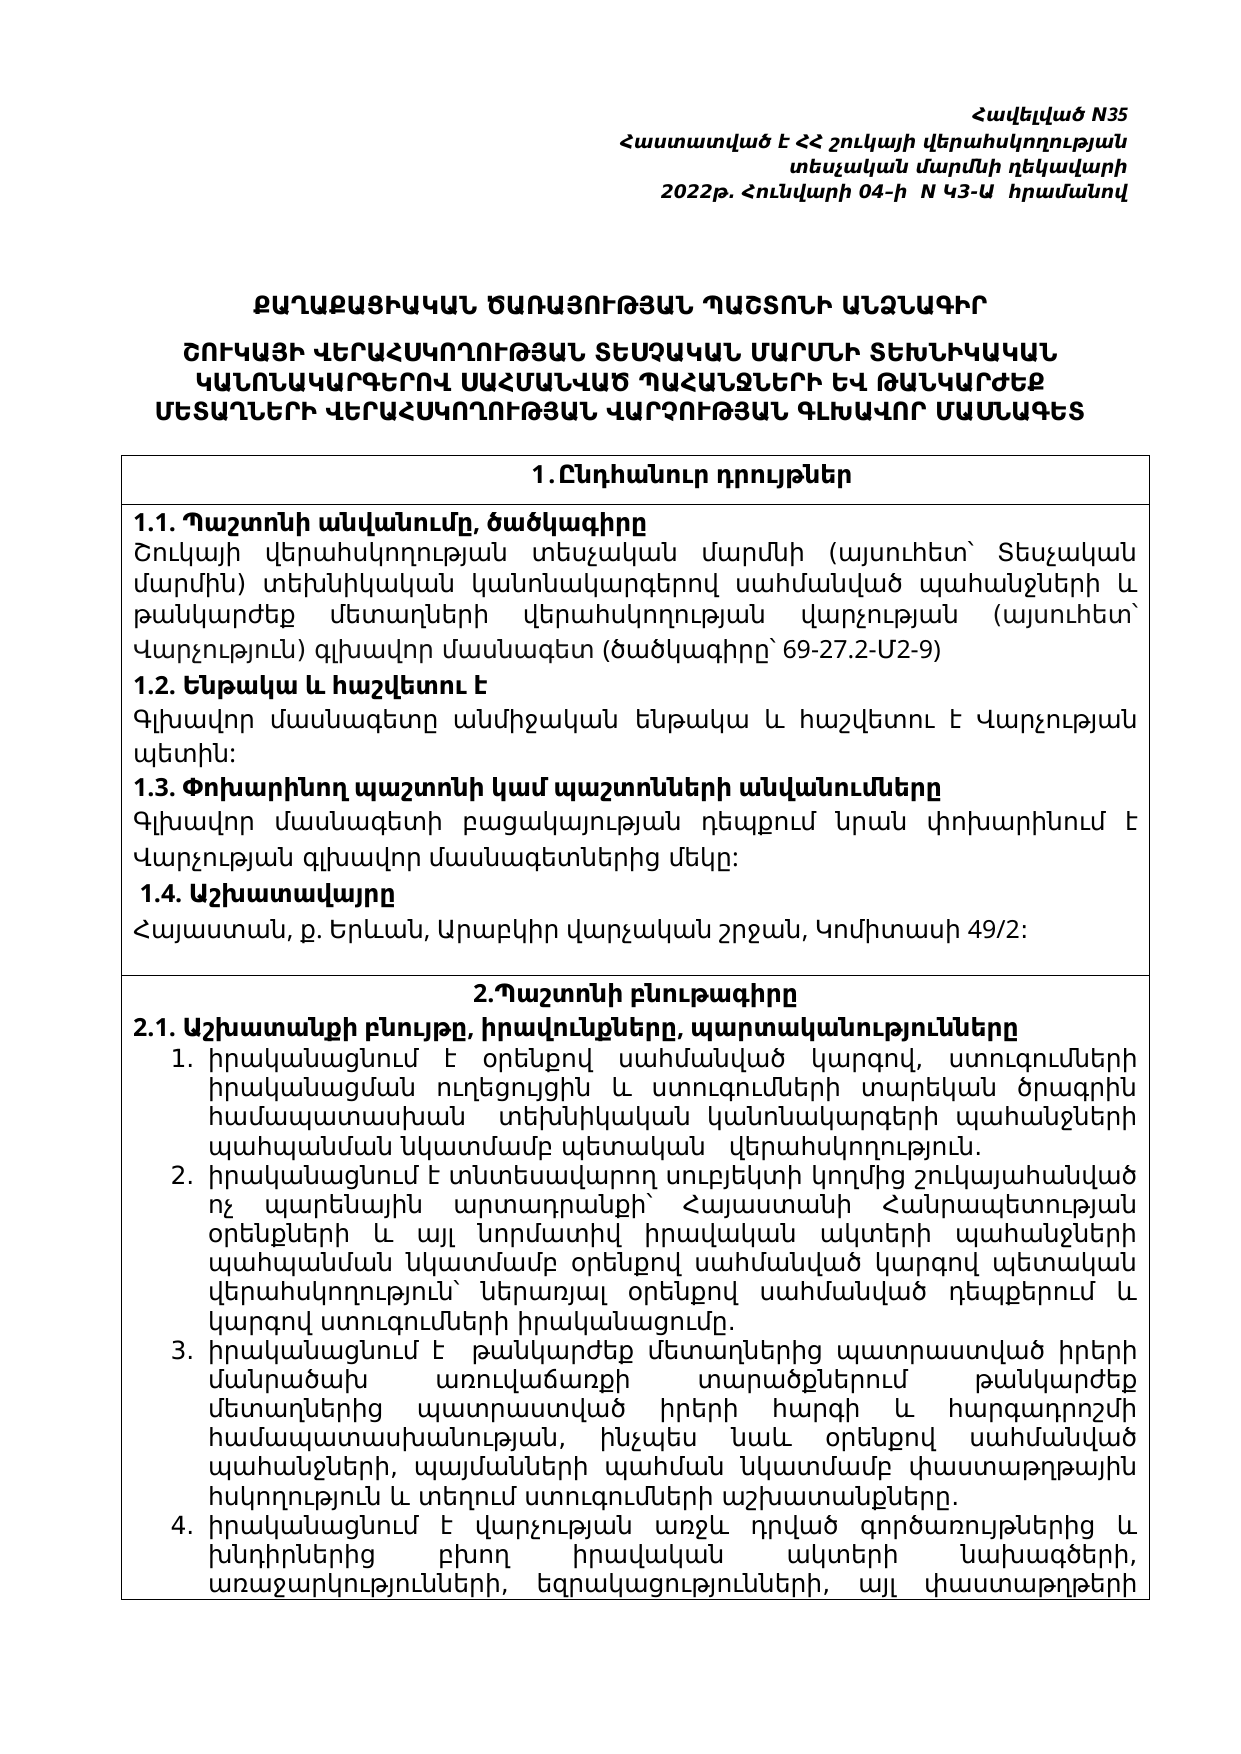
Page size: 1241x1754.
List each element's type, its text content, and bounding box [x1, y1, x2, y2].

text Հավելված N35 [112, 102, 1128, 127]
table_cell 1.1. Պաշտոնի անվանումը, ծածկագիրը Շուկայի վերահսկողության տեսչական մարմնի (այսուհետ՝ Տեսչական մարմին) տեխնիկական կանոնակարգերով սահմանված պահանջների և թանկարժեք մետաղների վերահսկողության վարչության (այսուհետ՝ Վարչություն) գլխավոր մասնագետ (ծածկագիրը՝ 69-27.2-Մ2-9) 1.2. Ենթակա և հաշվետու է Գլխավոր մասնագետը անմիջական ենթակա և հաշվետու է Վարչության պետին: 1.3. Փոխարինող պաշտոնի կամ պաշտոնների անվանումները Գլխավոր մասնագետի բացակայության դեպքում նրան փոխարինում է Վարչության գլխավոր մասնագետներից մեկը: 1.4. Աշխատավայրը Հայաստան, ք. Երևան, Արաբկիր վարչական շրջան, Կոմիտասի 49/2: [122, 505, 1149, 975]
text ՇՈՒԿԱՅԻ ՎԵՐԱՀՍԿՈՂՈՒԹՅԱՆ ՏԵՍՉԱԿԱՆ ՄԱՐՄՆԻ ՏԵԽՆԻԿԱԿԱՆ ԿԱՆՈՆԱԿԱՐԳԵՐՈՎ ՍԱՀՄԱՆՎԱԾ ՊԱՀԱՆՋՆԵՐԻ ԵՎ ԹԱՆԿԱՐԺԵՔ ՄԵՏԱՂՆԵՐԻ ՎԵՐԱՀՍԿՈՂՈՒԹՅԱՆ ՎԱՐՉՈՒԹՅԱՆ ԳԼԽԱՎՈՐ ՄԱՍՆԱԳԵՏ [112, 338, 1128, 426]
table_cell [122, 976, 1149, 1598]
table_header 1․Ընդհանուր դրույթներ [122, 456, 1149, 503]
text ՔԱՂԱՔԱՑԻԱԿԱՆ ԾԱՌԱՅՈՒԹՅԱՆ ՊԱՇՏՈՆԻ ԱՆՁՆԱԳԻՐ [112, 291, 1128, 320]
text 2022թ. Հունվարի 04–ի N Կ3-Ա հրամանով [112, 181, 1128, 203]
text Հաստատված է ՀՀ շուկայի վերահսկողության [112, 131, 1128, 153]
text տեսչական մարմնի ղեկավարի [112, 156, 1128, 178]
